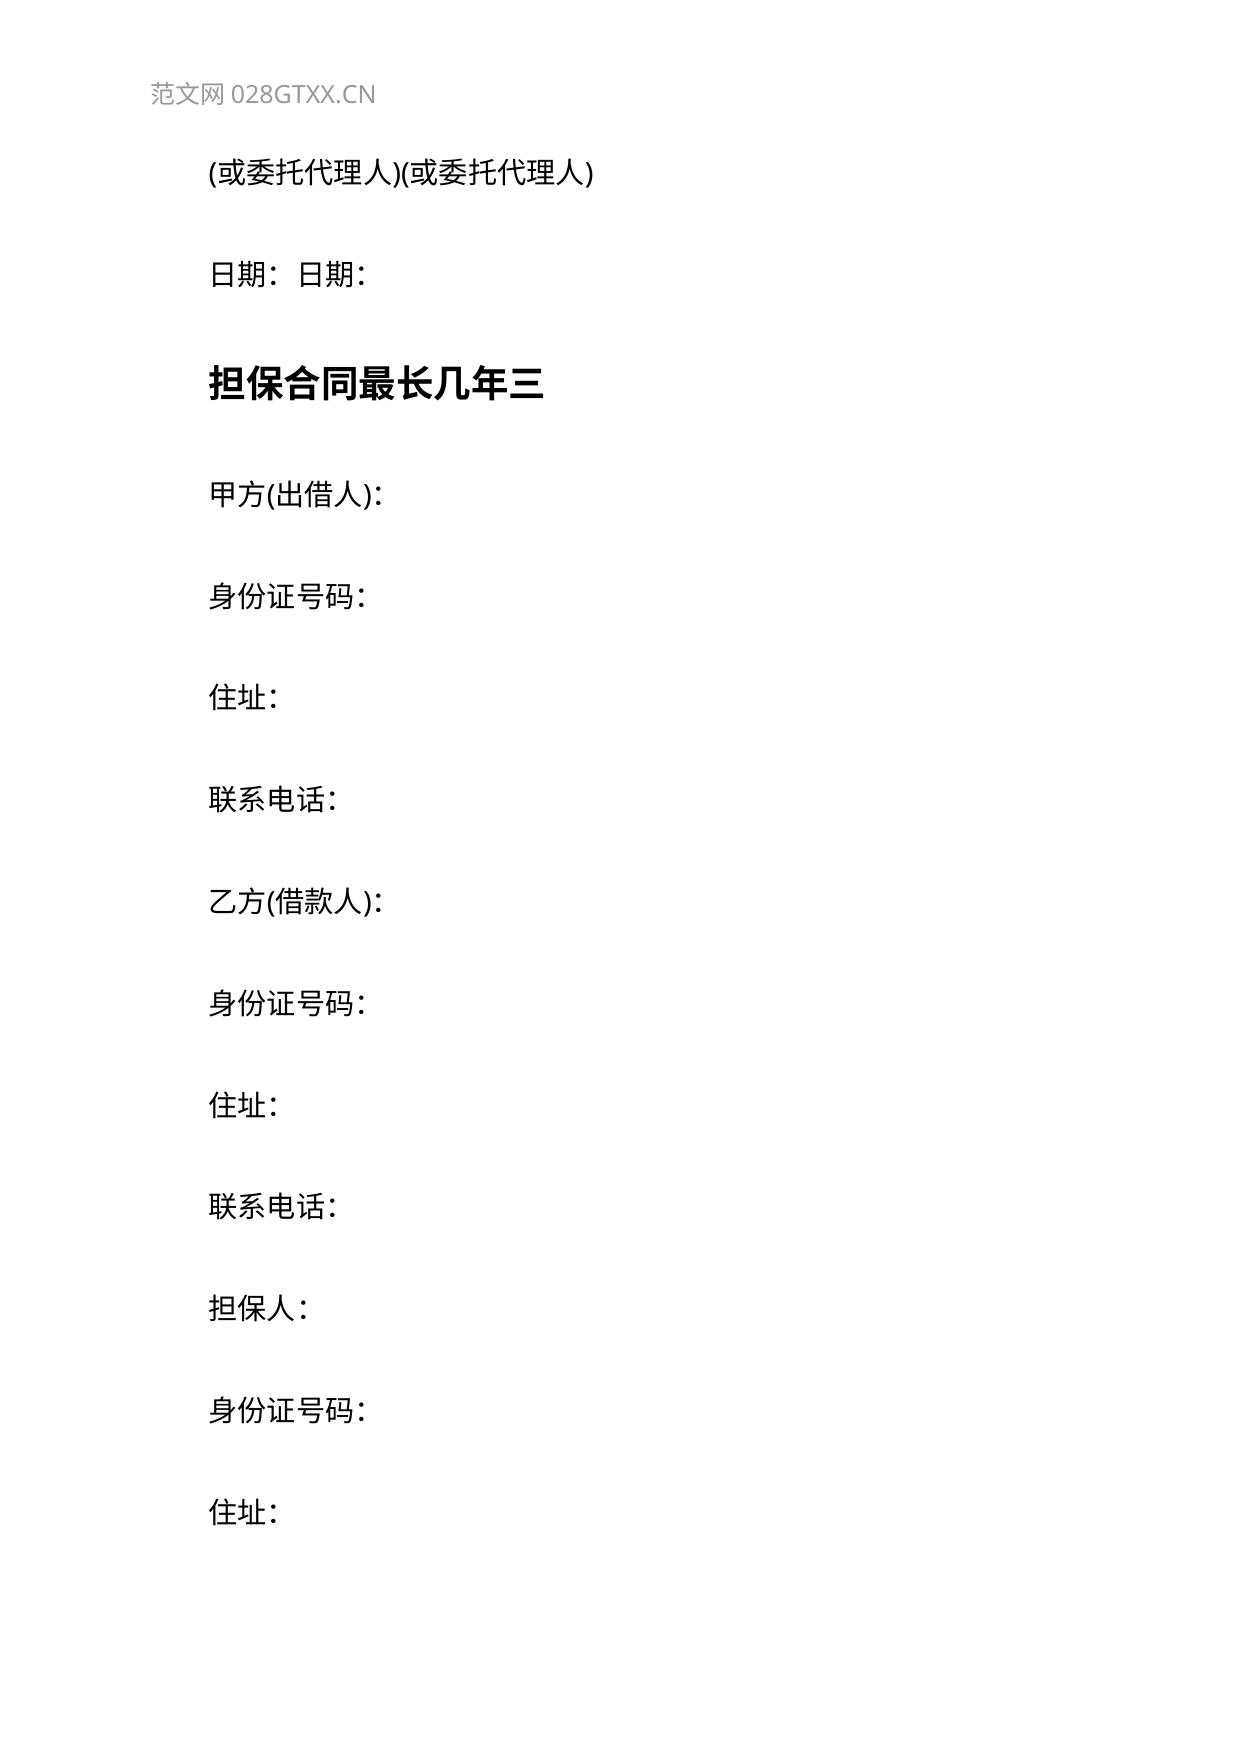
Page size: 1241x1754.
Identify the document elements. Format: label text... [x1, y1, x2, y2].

text 联系电话： [150, 777, 1090, 819]
text 住址： [150, 1082, 1090, 1124]
text 担保人： [150, 1286, 1090, 1328]
text 日期：日期： [150, 252, 1090, 294]
text 身份证号码： [150, 1387, 1090, 1430]
text 住址： [150, 1489, 1090, 1532]
text 身份证号码： [150, 573, 1090, 615]
text 担保合同最长几年三 [150, 354, 1090, 408]
text 乙方(借款人)： [150, 878, 1090, 921]
text 身份证号码： [150, 980, 1090, 1023]
text 住址： [150, 675, 1090, 717]
text 联系电话： [150, 1184, 1090, 1226]
text 甲方(出借人)： [150, 471, 1090, 513]
text (或委托代理人)(或委托代理人) [150, 150, 1090, 192]
